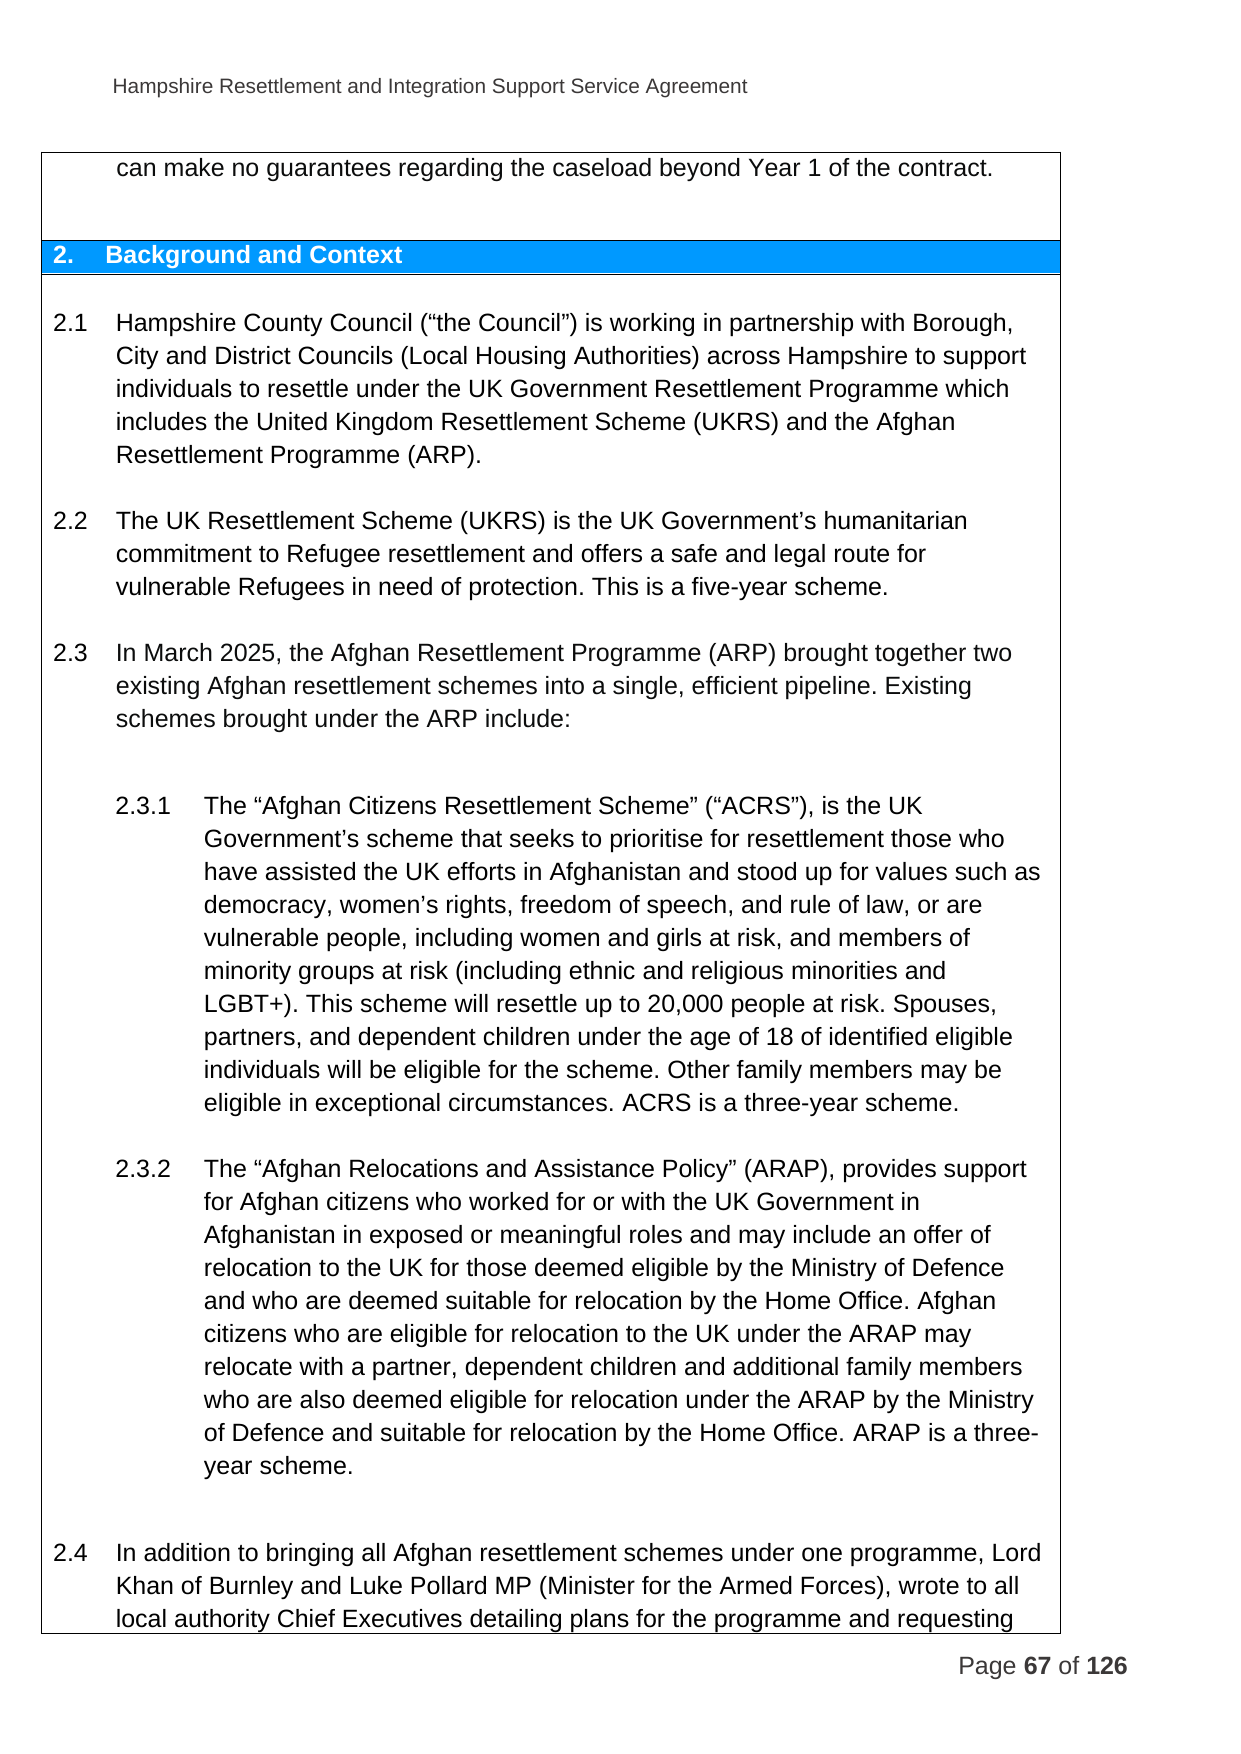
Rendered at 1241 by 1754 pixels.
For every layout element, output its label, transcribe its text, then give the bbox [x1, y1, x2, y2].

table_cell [42, 153, 1060, 239]
table_cell Background and Context [42, 241, 1060, 273]
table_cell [42, 275, 1060, 1633]
